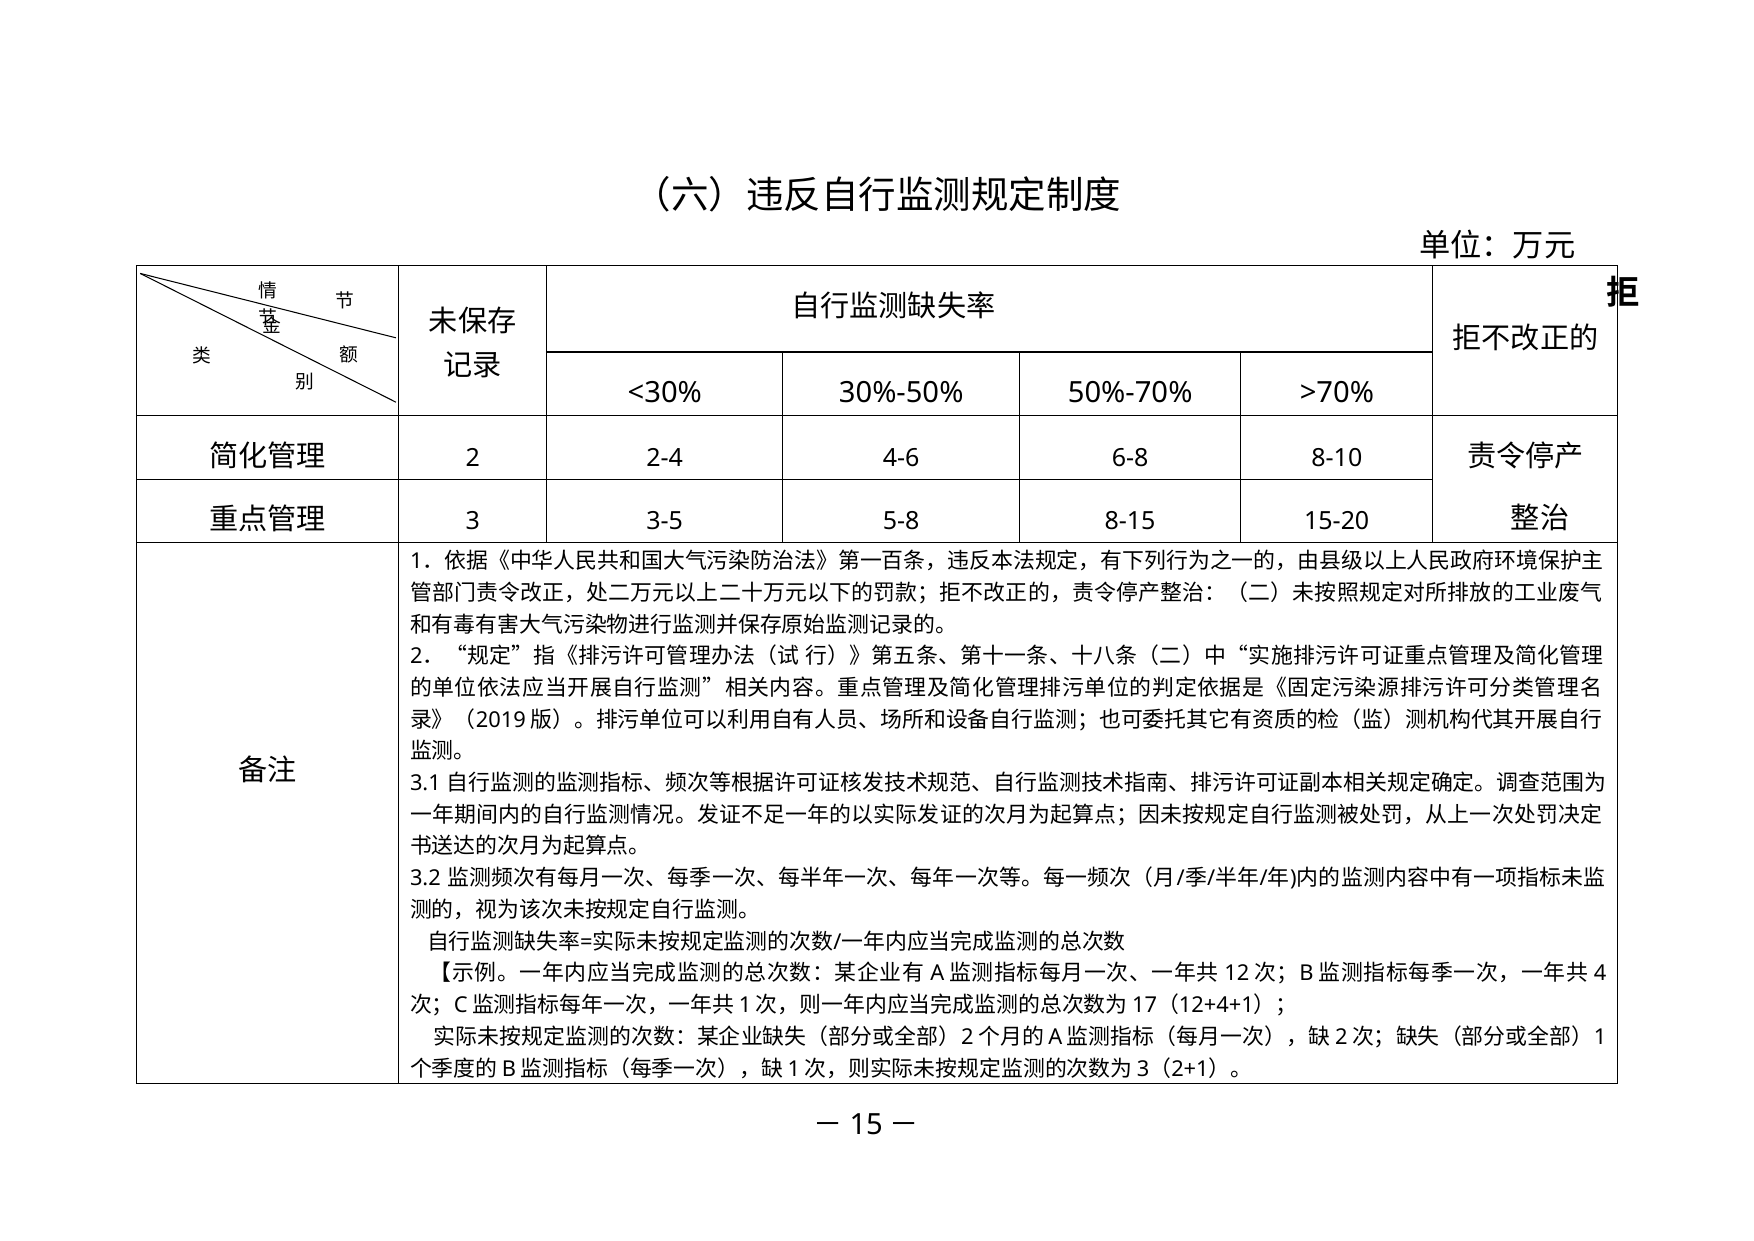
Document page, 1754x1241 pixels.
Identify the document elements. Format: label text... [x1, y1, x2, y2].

table_header 自行监测缺失率 [547, 266, 1432, 351]
table_header [137, 266, 398, 415]
table_cell 4-6 [783, 416, 1019, 478]
table_header 拒拒不改正的 [1433, 266, 1617, 415]
table_cell <30% [547, 353, 782, 415]
table_cell 5-8 [783, 480, 1019, 542]
table_cell 3 [399, 480, 546, 542]
table_header 未保存 记录 [399, 266, 546, 415]
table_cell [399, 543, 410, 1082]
table_cell 15-20 [1241, 480, 1432, 542]
table_cell 8-10 [1241, 416, 1432, 478]
text 单位：万元 [148, 220, 1575, 265]
table_cell 责令停产 整治 [1433, 416, 1617, 542]
table_cell >70% [1241, 353, 1432, 415]
text （六）违反自行监测规定制度 [148, 165, 1606, 220]
table_cell 8-15 [1020, 480, 1240, 542]
table_cell 重点管理 [137, 480, 398, 542]
table_cell 50%-70% [1020, 353, 1240, 415]
table_cell 3-5 [547, 480, 782, 542]
table_cell 2-4 [547, 416, 782, 478]
table_cell 简化管理 [137, 416, 398, 478]
table_cell 备注 [137, 543, 398, 1082]
table_cell 2 [399, 416, 546, 478]
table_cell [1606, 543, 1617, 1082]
table_cell 30%-50% [783, 353, 1019, 415]
table_cell 6-8 [1020, 416, 1240, 478]
